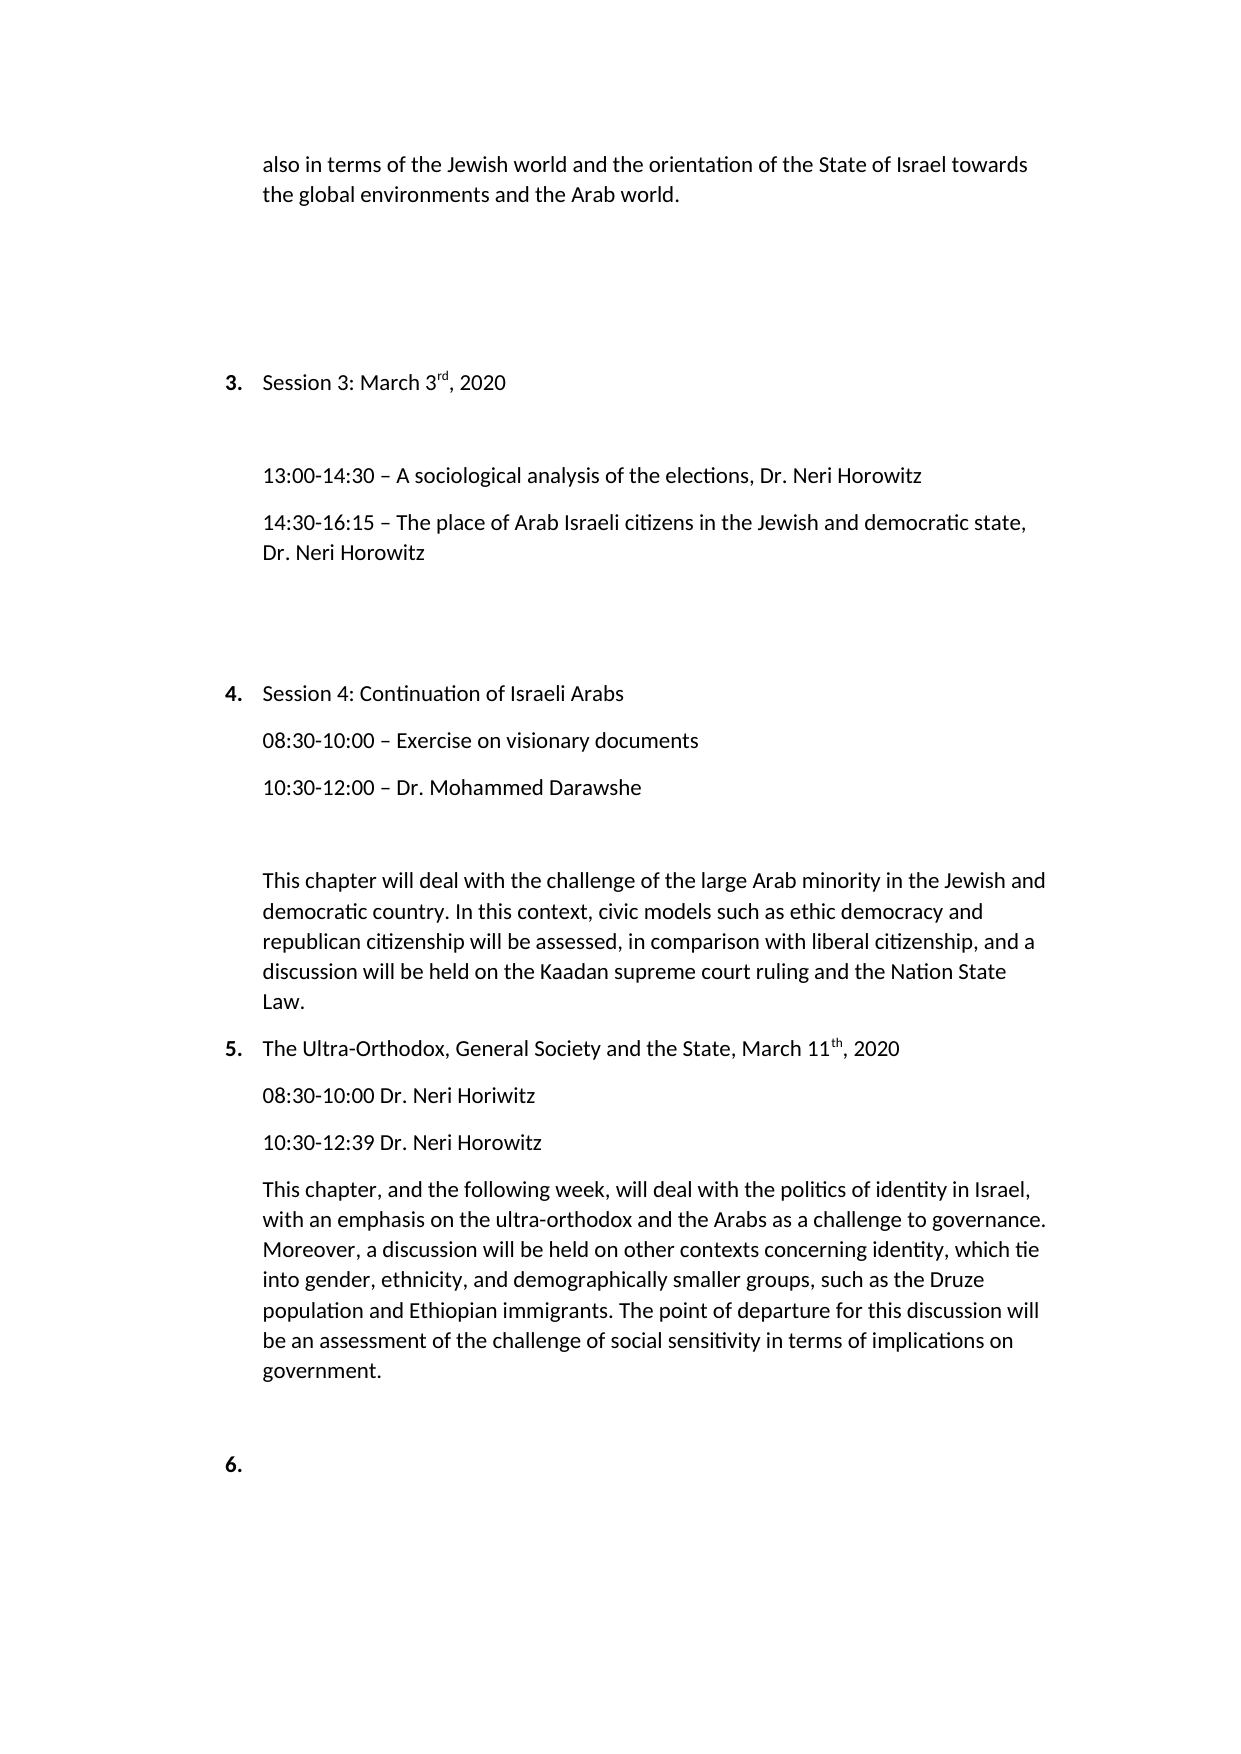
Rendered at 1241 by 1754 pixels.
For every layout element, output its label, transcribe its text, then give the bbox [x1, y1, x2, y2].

list The Ultra-Orthodox, General Society and the State, March 11th, 2020 [225, 1034, 1053, 1062]
text 14:30-16:15 – The place of Arab Israeli citizens in the Jewish and democratic state, Dr. Neri Horowitz [262, 508, 1053, 567]
text 10:30-12:39 Dr. Neri Horowitz [262, 1128, 1053, 1156]
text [262, 150, 1053, 208]
text This chapter, and the following week, will deal with the politics of identity in Israel, with an emphasis on the ultra-orthodox and the Arabs as a challenge to governance. Moreover, a discussion will be held on other contexts concerning identity, which tie into gender, ethnicity, and demographically smaller groups, such as the Druze population and Ethiopian immigrants. The point of departure for this discussion will be an assessment of the challenge of social sensitivity in terms of implications on government. [262, 1175, 1053, 1384]
text 13:00-14:30 – A sociological analysis of the elections, Dr. Neri Horowitz [262, 461, 1053, 489]
text This chapter will deal with the challenge of the large Arab minority in the Jewish and democratic country. In this context, civic models such as ethic democracy and republican citizenship will be assessed, in comparison with liberal citizenship, and a discussion will be held on the Kaadan supreme court ruling and the Nation State Law. [262, 867, 1053, 1016]
text 08:30-10:00 – Exercise on visionary documents [262, 726, 1053, 754]
text 10:30-12:00 – Dr. Mohammed Darawshe [262, 773, 1053, 801]
text 08:30-10:00 Dr. Neri Horiwitz [262, 1081, 1053, 1109]
list Session 3: March 3rd, 2020 [225, 368, 1053, 396]
list Session 4: Continuation of Israeli Arabs [225, 679, 1053, 707]
